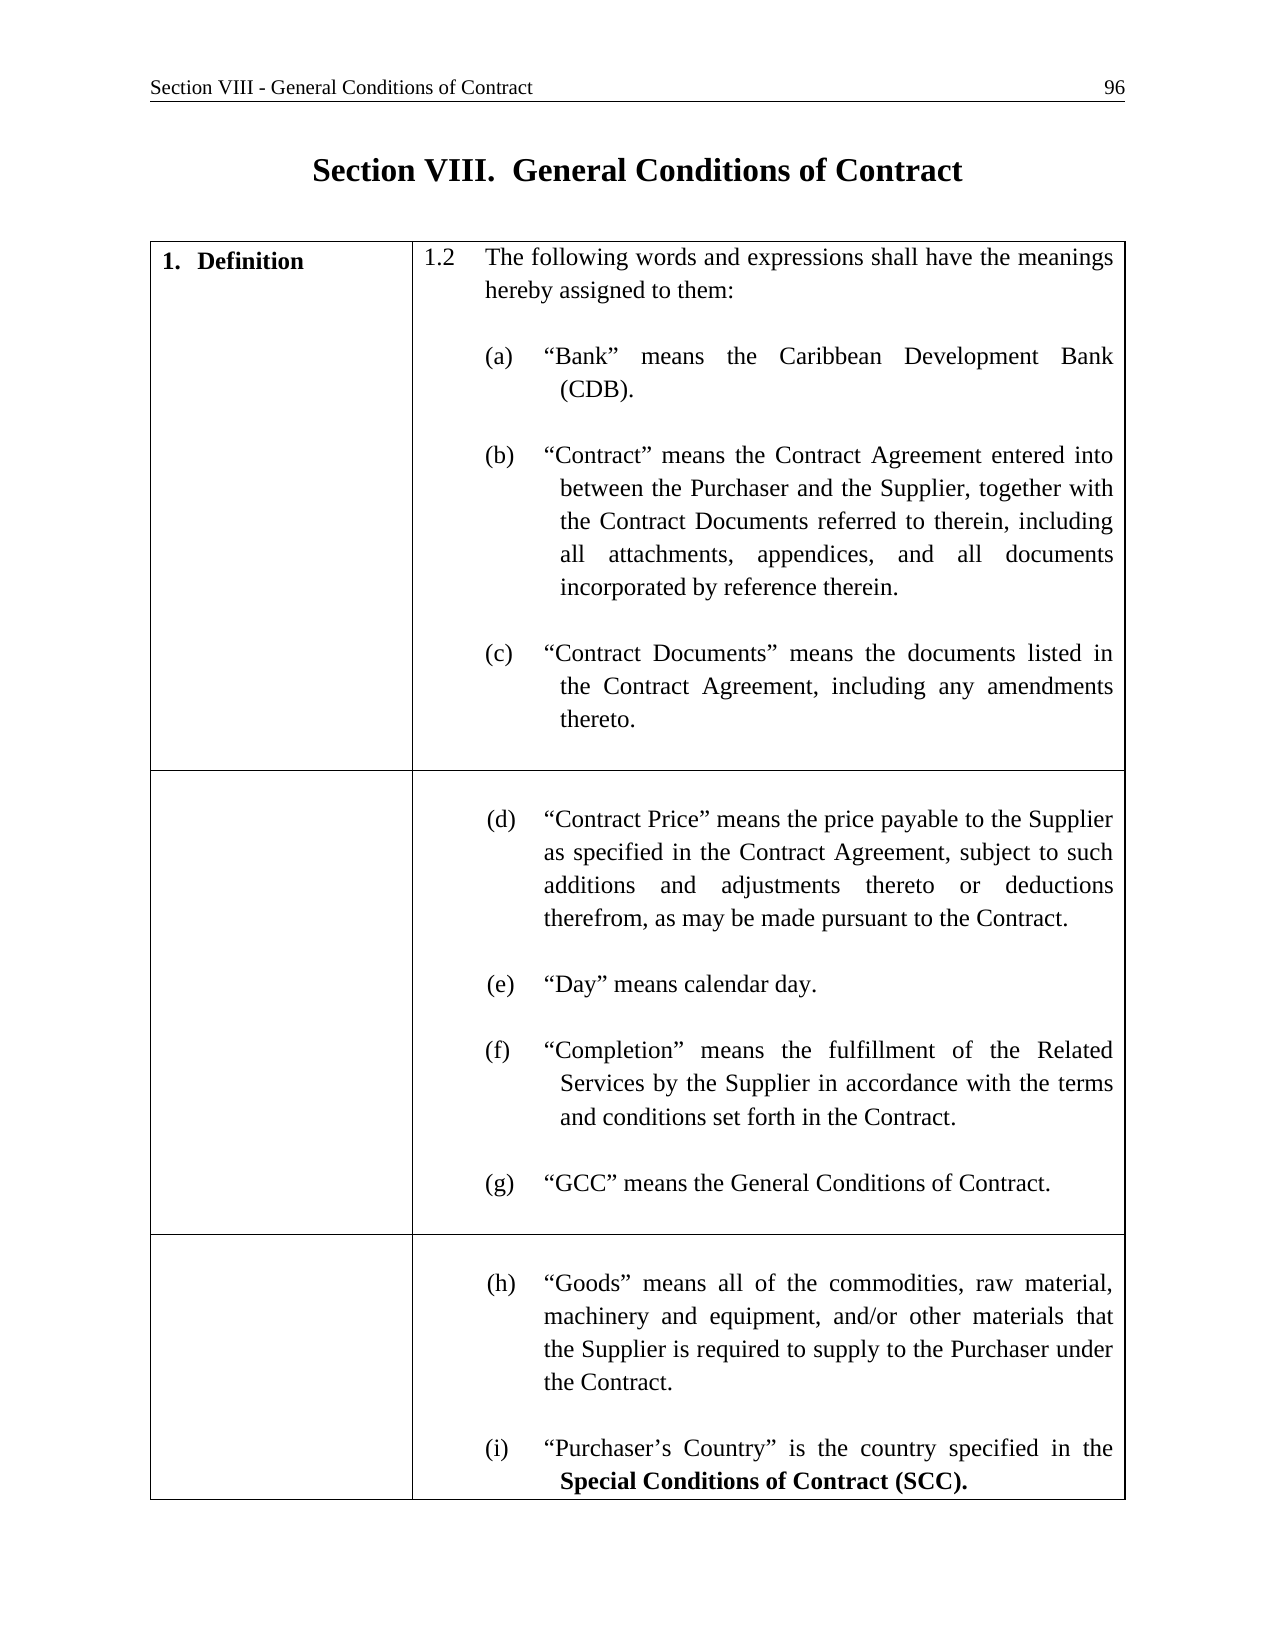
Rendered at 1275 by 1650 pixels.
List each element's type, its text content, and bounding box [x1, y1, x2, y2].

table_cell “Goods” means all of the commodities, raw material, machinery and equipment, and/or other materials that the Supplier is required to supply to the Purchaser under the Contract. “Purchaser’s Country” is the country specified in the Special Conditions of Contract (SCC). [413, 1235, 1124, 1498]
table_cell [151, 771, 412, 1234]
table_cell “Contract Price” means the price payable to the Supplier as specified in the Contract Agreement, subject to such additions and adjustments thereto or deductions therefrom, as may be made pursuant to the Contract. “Day” means calendar day. “Completion” means the fulfillment of the Related Services by the Supplier in accordance with the terms and conditions set forth in the Contract. “GCC” means the General Conditions of Contract. [413, 771, 1124, 1234]
table_header The following words and expressions shall have the meanings hereby assigned to them: “Bank” means the Caribbean Development Bank (CDB). “Contract” means the Contract Agreement entered into between the Purchaser and the Supplier, together with the Contract Documents referred to therein, including all attachments, appendices, and all documents incorporated by reference therein. “Contract Documents” means the documents listed in the Contract Agreement, including any amendments thereto. [413, 242, 1124, 770]
table_cell [151, 1235, 412, 1498]
table_header Definition [151, 242, 412, 770]
subtitle Section VIII. General Conditions of Contract [150, 150, 1125, 188]
